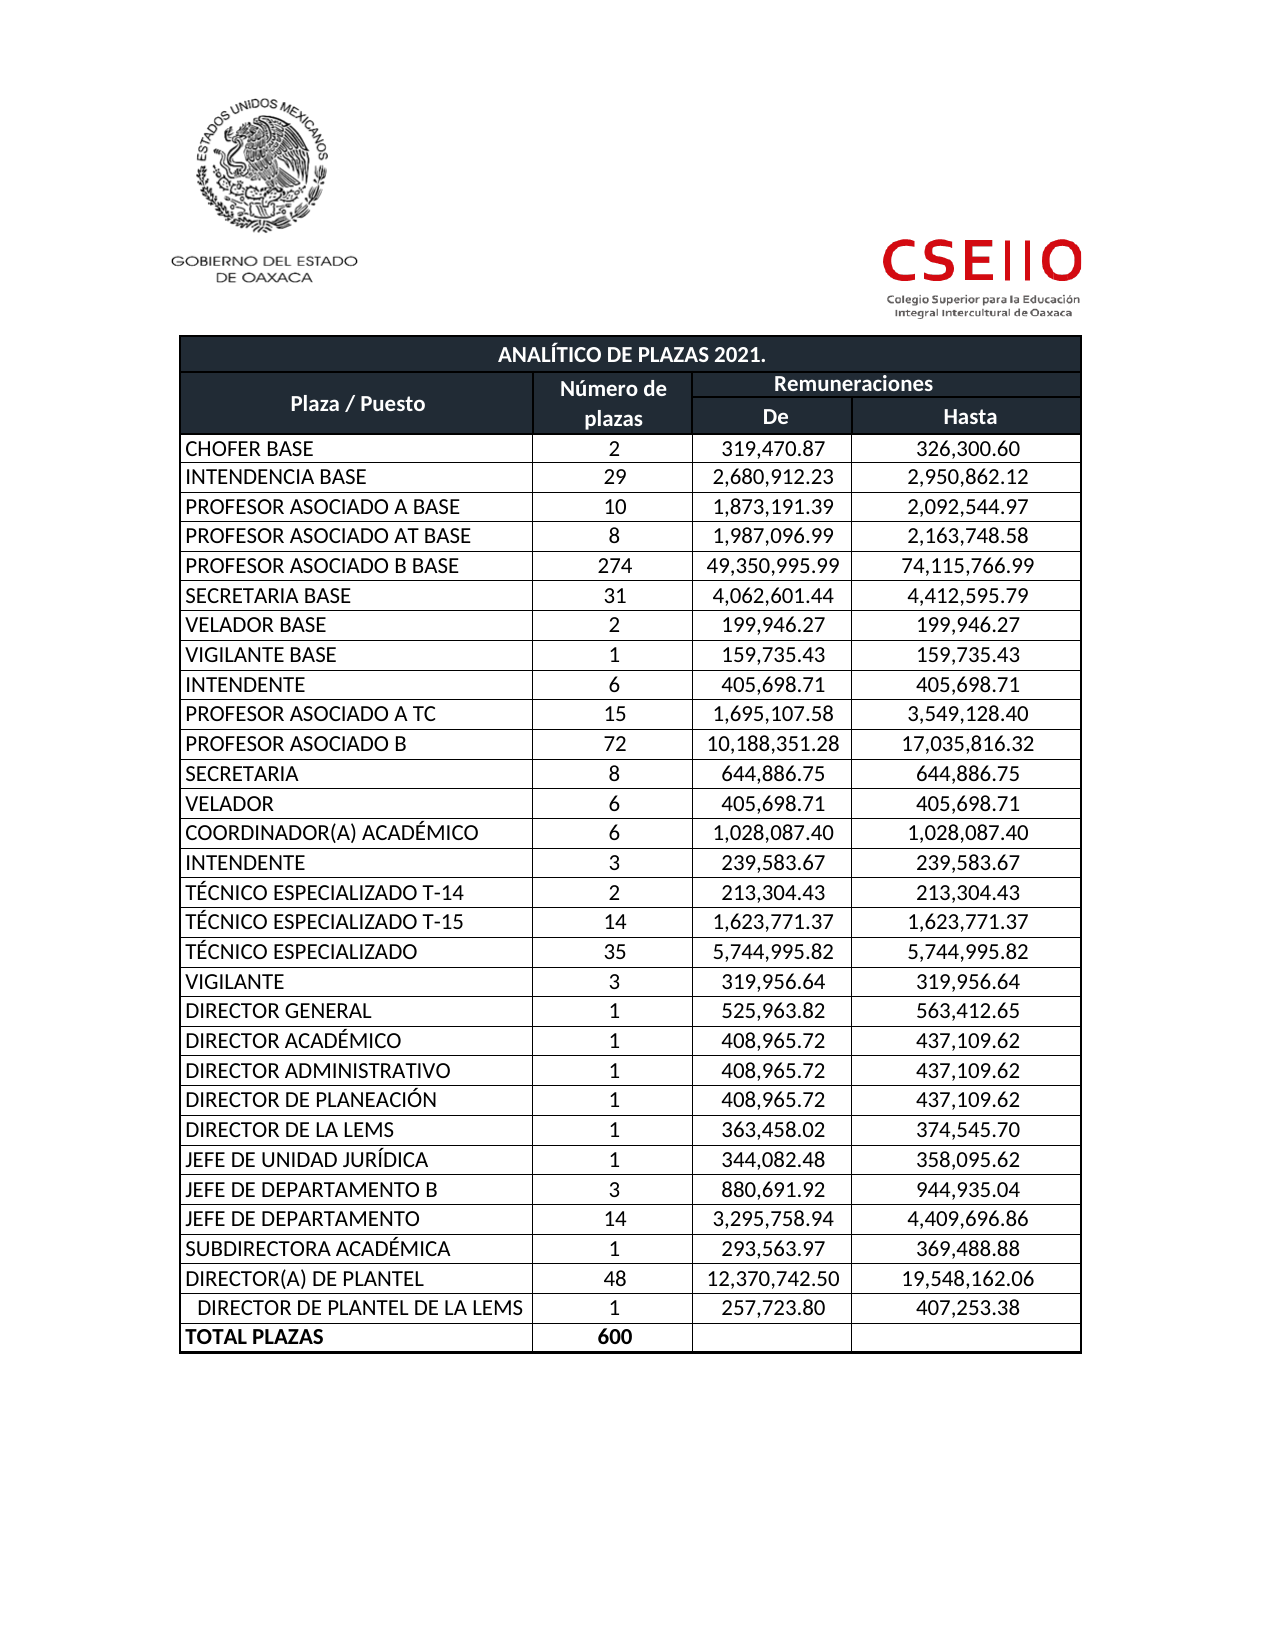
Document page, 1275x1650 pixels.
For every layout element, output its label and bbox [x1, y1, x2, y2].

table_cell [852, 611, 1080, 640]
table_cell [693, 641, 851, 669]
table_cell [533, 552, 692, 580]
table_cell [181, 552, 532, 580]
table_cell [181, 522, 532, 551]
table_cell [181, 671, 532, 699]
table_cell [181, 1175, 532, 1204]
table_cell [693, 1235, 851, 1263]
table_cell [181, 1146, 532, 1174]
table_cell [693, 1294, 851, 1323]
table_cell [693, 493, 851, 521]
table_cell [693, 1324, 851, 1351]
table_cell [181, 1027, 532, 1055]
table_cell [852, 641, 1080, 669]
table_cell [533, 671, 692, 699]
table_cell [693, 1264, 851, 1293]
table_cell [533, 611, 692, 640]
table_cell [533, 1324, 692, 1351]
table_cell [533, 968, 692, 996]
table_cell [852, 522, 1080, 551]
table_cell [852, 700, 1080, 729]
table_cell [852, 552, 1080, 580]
picture [167, 94, 362, 287]
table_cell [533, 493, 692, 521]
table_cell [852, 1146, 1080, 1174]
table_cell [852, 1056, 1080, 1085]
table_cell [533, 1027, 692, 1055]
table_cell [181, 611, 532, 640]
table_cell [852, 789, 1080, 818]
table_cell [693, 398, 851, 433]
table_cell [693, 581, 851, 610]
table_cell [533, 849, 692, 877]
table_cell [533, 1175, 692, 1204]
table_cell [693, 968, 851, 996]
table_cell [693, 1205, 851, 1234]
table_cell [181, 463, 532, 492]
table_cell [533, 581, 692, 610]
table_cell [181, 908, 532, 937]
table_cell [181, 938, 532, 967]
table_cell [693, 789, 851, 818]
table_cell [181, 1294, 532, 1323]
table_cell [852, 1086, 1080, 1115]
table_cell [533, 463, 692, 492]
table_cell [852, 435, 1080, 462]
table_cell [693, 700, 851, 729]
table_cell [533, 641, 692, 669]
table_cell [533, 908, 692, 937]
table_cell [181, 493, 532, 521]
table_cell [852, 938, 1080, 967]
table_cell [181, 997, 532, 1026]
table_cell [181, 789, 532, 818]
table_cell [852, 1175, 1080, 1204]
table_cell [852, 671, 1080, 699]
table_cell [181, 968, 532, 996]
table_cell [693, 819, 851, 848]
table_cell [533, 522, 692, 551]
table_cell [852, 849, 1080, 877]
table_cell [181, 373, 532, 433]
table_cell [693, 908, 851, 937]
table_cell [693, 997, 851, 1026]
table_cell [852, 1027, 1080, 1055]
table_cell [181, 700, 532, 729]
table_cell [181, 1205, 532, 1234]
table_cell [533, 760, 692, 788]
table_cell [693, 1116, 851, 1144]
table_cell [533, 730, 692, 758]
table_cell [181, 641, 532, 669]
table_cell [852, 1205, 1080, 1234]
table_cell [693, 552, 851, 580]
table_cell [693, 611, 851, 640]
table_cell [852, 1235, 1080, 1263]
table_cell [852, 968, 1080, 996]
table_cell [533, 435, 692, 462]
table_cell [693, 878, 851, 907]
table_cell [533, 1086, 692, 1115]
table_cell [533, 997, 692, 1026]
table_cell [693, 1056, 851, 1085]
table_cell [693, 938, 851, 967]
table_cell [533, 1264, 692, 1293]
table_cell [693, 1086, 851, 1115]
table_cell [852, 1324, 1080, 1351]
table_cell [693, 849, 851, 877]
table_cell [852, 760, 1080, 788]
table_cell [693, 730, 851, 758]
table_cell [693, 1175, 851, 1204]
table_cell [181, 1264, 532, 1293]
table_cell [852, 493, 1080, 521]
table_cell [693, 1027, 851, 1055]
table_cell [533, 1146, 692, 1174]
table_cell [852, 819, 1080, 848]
picture [883, 239, 1082, 321]
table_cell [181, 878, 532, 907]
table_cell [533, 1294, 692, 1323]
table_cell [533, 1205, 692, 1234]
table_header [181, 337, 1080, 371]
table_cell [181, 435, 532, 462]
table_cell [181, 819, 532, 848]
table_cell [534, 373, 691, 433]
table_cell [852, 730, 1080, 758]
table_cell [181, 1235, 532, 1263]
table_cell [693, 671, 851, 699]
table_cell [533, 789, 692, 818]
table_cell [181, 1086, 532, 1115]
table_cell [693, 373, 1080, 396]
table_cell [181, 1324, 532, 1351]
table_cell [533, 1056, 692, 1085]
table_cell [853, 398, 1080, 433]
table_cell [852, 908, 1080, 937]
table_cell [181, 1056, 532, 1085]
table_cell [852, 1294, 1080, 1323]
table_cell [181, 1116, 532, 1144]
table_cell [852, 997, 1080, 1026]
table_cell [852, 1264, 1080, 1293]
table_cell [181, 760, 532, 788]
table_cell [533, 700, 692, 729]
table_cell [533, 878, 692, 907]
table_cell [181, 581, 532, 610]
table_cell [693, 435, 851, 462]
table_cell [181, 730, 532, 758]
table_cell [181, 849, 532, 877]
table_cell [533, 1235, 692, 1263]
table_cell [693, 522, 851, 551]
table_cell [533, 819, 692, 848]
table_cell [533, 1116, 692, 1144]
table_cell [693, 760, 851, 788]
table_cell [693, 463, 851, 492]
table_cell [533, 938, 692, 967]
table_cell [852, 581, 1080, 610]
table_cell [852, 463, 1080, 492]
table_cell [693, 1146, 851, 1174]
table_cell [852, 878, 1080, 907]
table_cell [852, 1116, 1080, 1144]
